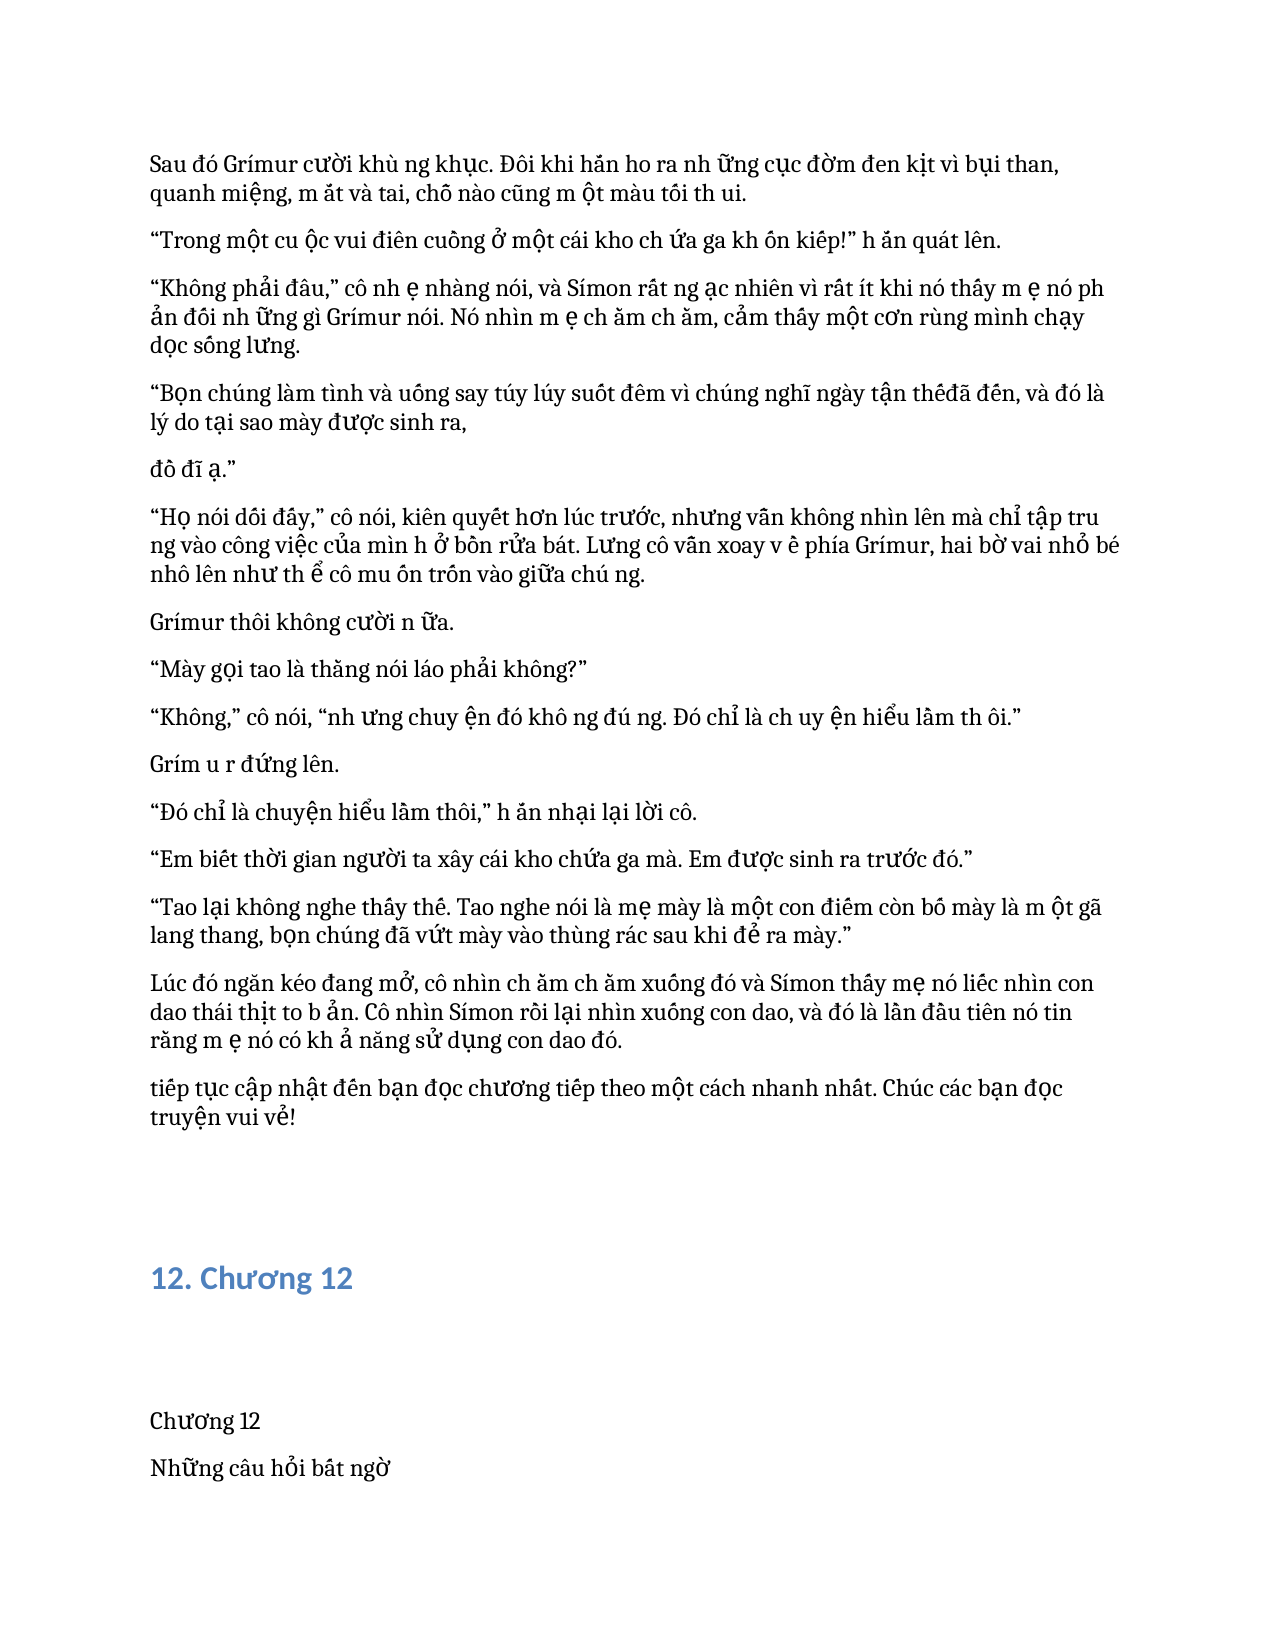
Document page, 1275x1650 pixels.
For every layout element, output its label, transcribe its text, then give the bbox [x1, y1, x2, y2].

text “Tao lại không nghe thấy thế. Tao nghe nói là mẹ mày là một con điếm còn bố mày là m ột gã lang thang, bọn chúng đã vứt mày vào thùng rác sau khi đẻ ra mày.” [150, 892, 1125, 950]
text Sau đó Grímur cười khù ng khục. Đôi khi hắn ho ra nh ững cục đờm đen kịt vì bụi than, quanh miệng, m ắt và tai, chỗ nào cũng m ột màu tối th ui. [150, 150, 1125, 207]
text “Trong một cu ộc vui điên cuồng ở một cái kho ch ứa ga kh ốn kiếp!” h ắn quát lên. [150, 226, 1125, 255]
text Lúc đó ngăn kéo đang mở, cô nhìn ch ằm ch ằm xuống đó và Símon thấy mẹ nó liếc nhìn con dao thái thịt to b ản. Cô nhìn Símon rồi lại nhìn xuống con dao, và đó là lần đầu tiên nó tin rằng m ẹ nó có kh ả năng sử dụng con dao đó. [150, 969, 1125, 1055]
text “Họ nói dối đấy,” cô nói, kiên quyết hơn lúc trước, nhưng vẫn không nhìn lên mà chỉ tập tru ng vào công việc của mìn h ở bồn rửa bát. Lưng cô vẫn xoay v ề phía Grímur, hai bờ vai nhỏ bé nhô lên như th ể cô mu ốn trốn vào giữa chú ng. [150, 502, 1125, 589]
subtitle 12. Chương 12 [150, 1257, 1125, 1298]
text tiếp tục cập nhật đến bạn đọc chương tiếp theo một cách nhanh nhất. Chúc các bạn đọc truyện vui vẻ! [150, 1074, 1125, 1131]
text “Không,” cô nói, “nh ưng chuy ện đó khô ng đú ng. Đó chỉ là ch uy ện hiểu lầm th ôi.” [150, 702, 1125, 731]
text Chương 12 [150, 1407, 1125, 1435]
text Grím u r đứng lên. [150, 750, 1125, 779]
text “Em biết thời gian người ta xây cái kho chứa ga mà. Em được sinh ra trước đó.” [150, 845, 1125, 874]
text Những câu hỏi bất ngờ [150, 1454, 1125, 1483]
text Grímur thôi không cười n ữa. [150, 607, 1125, 636]
text “Đó chỉ là chuyện hiểu lầm thôi,” h ắn nhại lại lời cô. [150, 797, 1125, 826]
text “Bọn chúng làm tình và uống say túy lúy suốt đêm vì chúng nghĩ ngày tận thếđã đến, và đó là lý do tại sao mày được sinh ra, [150, 379, 1125, 436]
text “Không phải đâu,” cô nh ẹ nhàng nói, và Símon rất ng ạc nhiên vì rất ít khi nó thấy m ẹ nó ph ản đối nh ững gì Grímur nói. Nó nhìn m ẹ ch ằm ch ằm, cảm thấy một cơn rùng mình chạy dọc sống lưng. [150, 274, 1125, 360]
text đồ đĩ ạ.” [150, 455, 1125, 484]
text “Mày gọi tao là thằng nói láo phải không?” [150, 655, 1125, 684]
